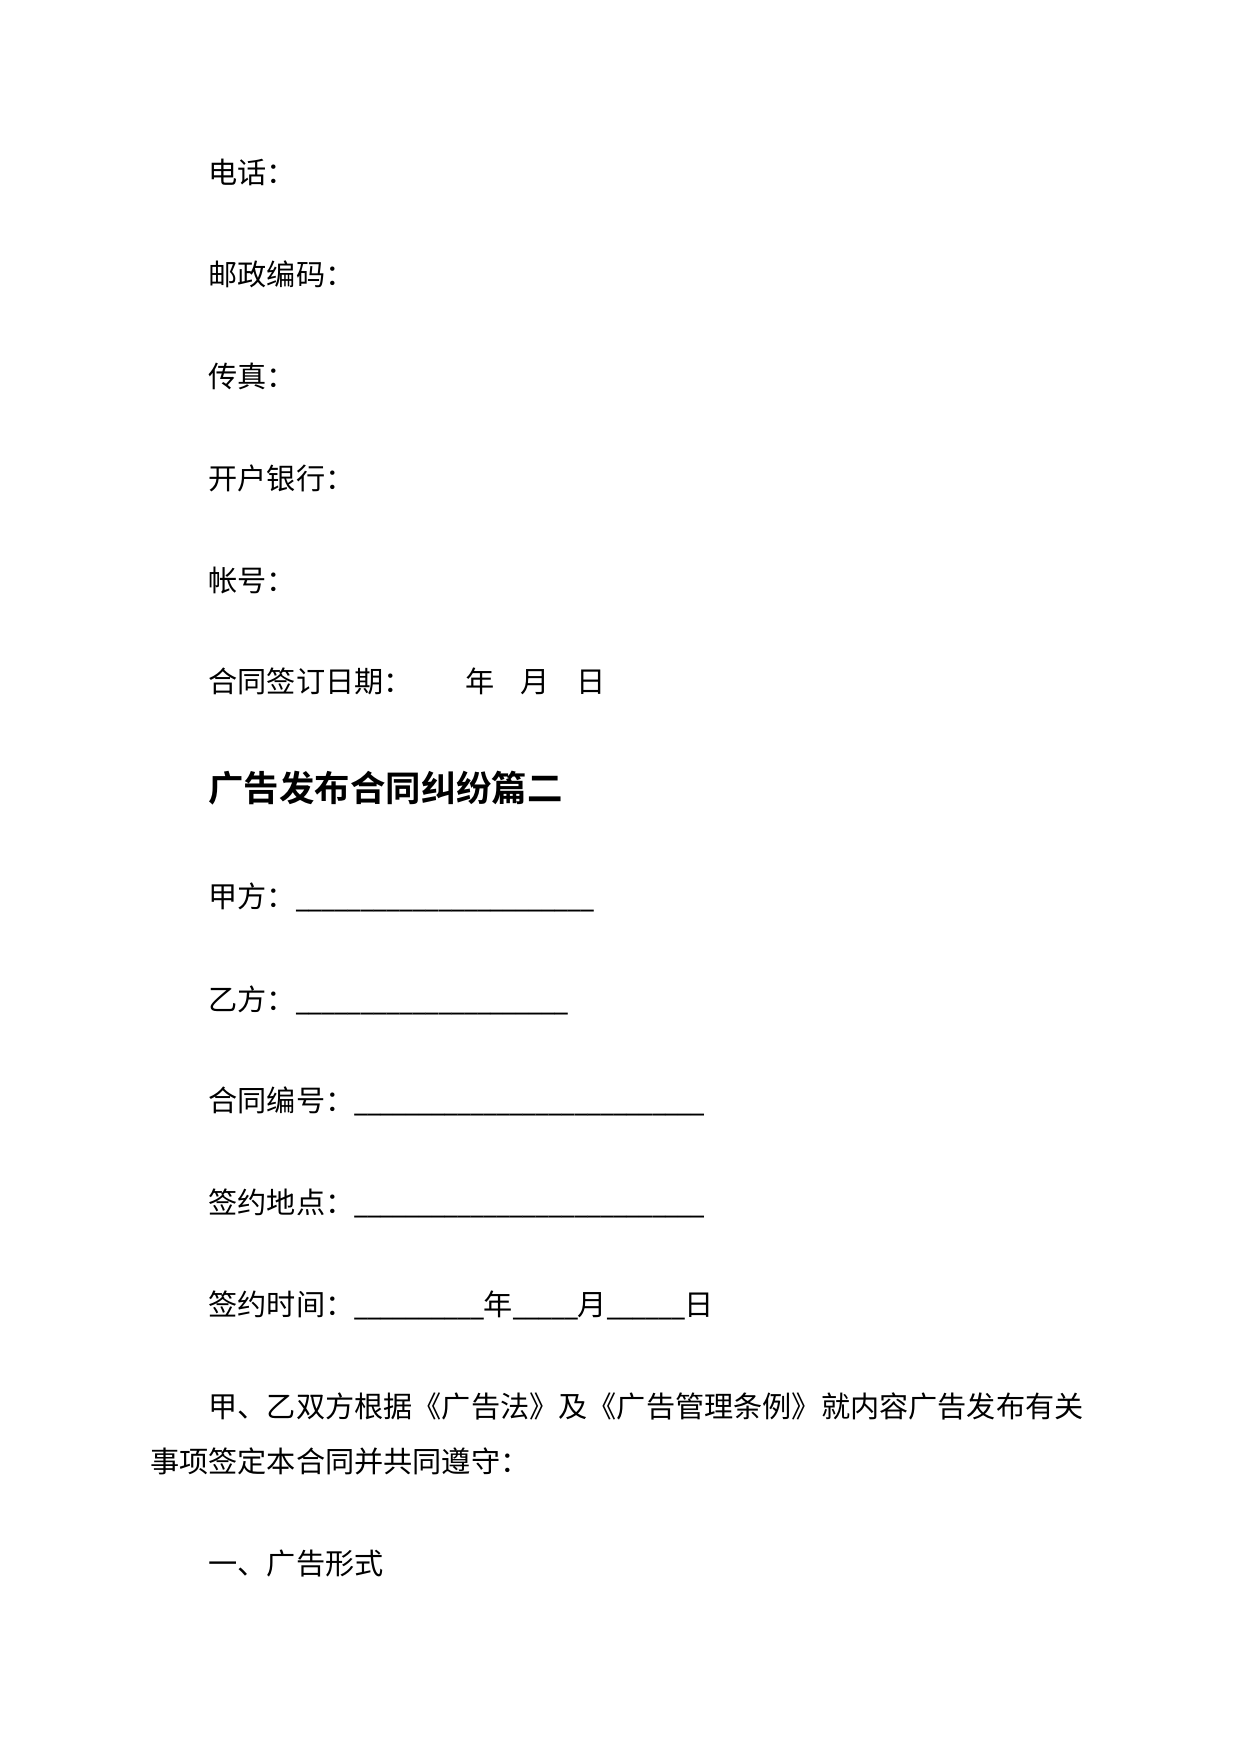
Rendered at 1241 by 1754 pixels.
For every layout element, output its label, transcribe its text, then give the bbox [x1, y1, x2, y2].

text 一、广告形式 [150, 1541, 1090, 1583]
text 开户银行： [150, 455, 1090, 498]
text 传真： [150, 353, 1090, 396]
text 邮政编码： [150, 252, 1090, 294]
text 签约地点：___________________________ [150, 1180, 1090, 1222]
text 帐号： [150, 557, 1090, 599]
text 签约时间：__________年_____月______日 [150, 1282, 1090, 1324]
text 广告发布合同纠纷篇二 [150, 761, 1090, 812]
text 甲、乙双方根据《广告法》及《广告管理条例》就内容广告发布有关事项签定本合同并共同遵守： [150, 1384, 1090, 1481]
text 合同编号：___________________________ [150, 1078, 1090, 1120]
text 乙方：_____________________ [150, 976, 1090, 1018]
text 甲方：_______________________ [150, 874, 1090, 916]
text 合同签订日期： 年 月 日 [150, 659, 1090, 701]
text 电话： [150, 150, 1090, 192]
